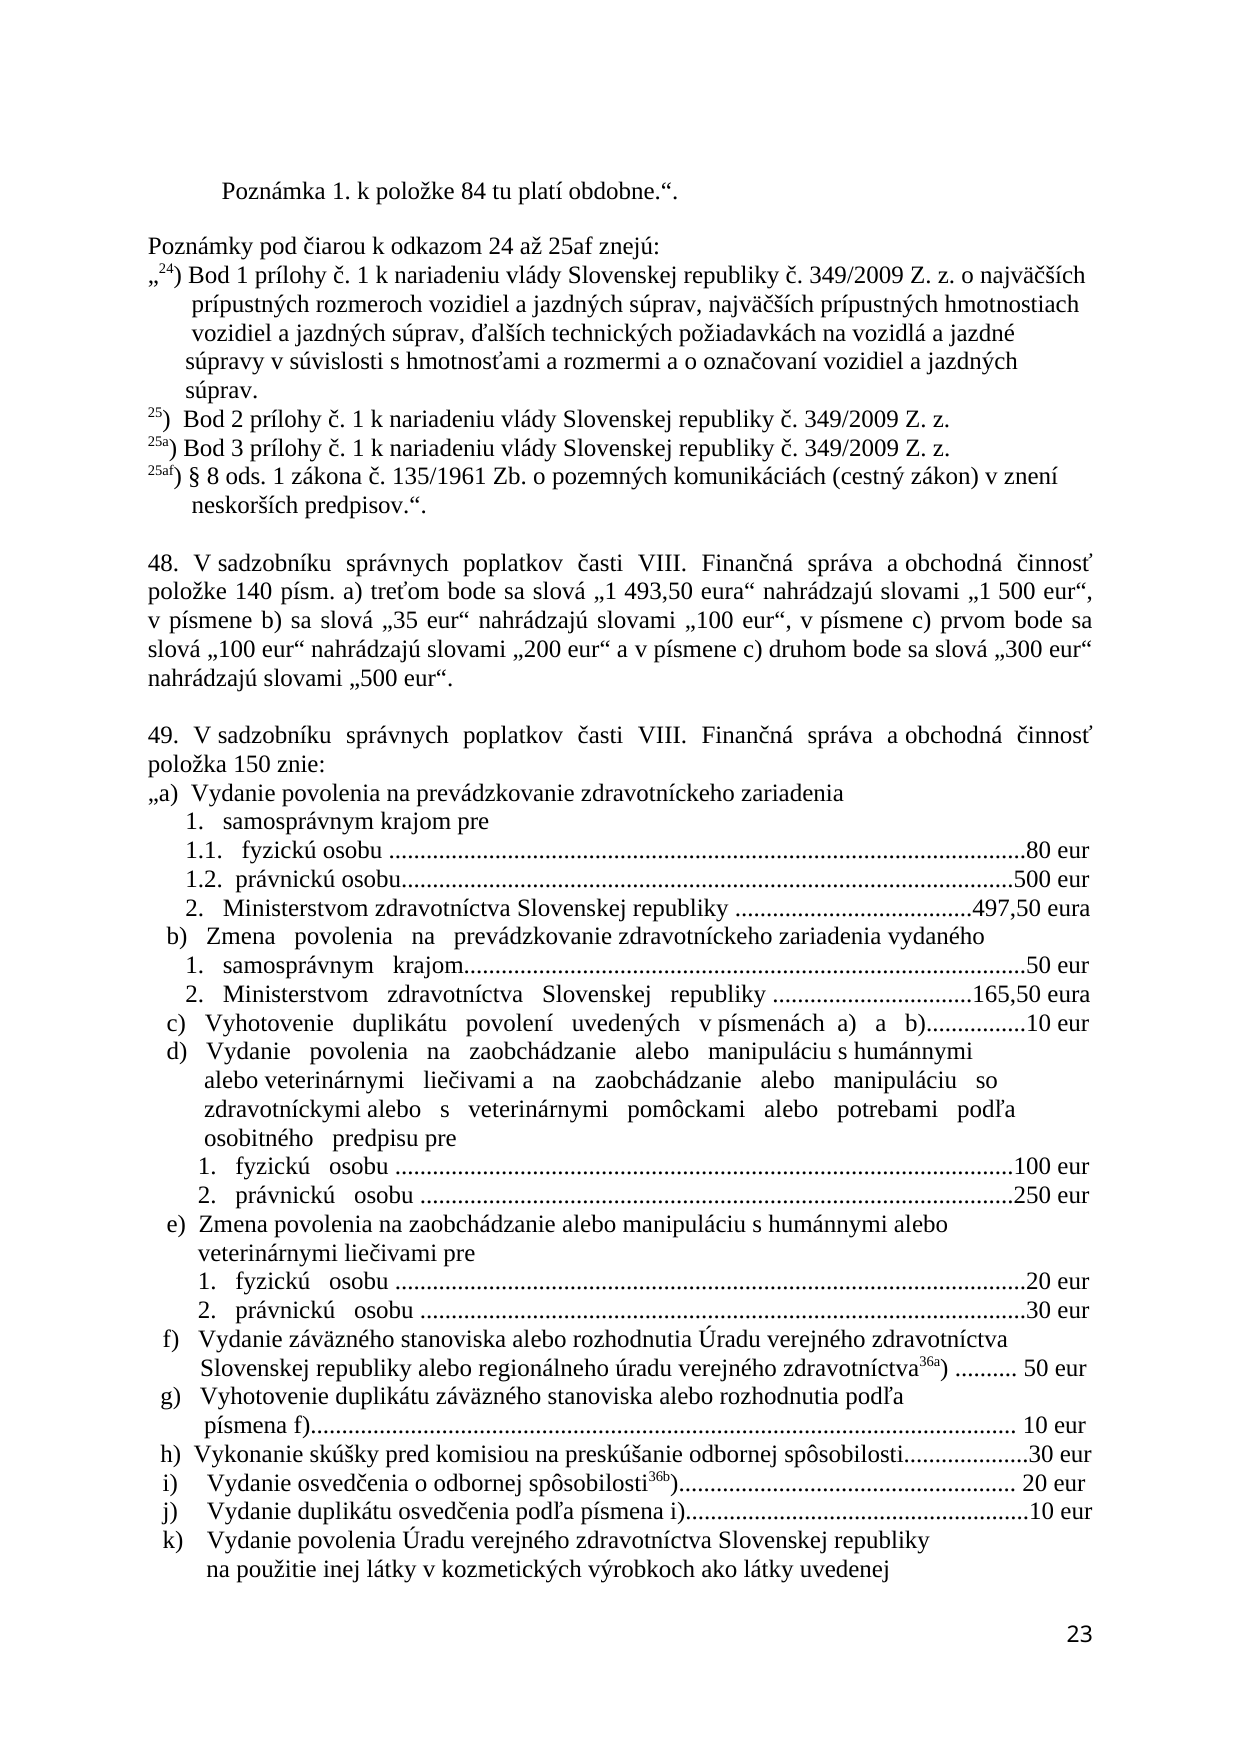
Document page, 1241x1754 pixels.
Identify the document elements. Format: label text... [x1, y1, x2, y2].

text 49. V sadzobníku správnych poplatkov časti VIII. Finančná správa a obchodná činnosť položka 150 znie: [148, 720, 1093, 778]
text súprav. [148, 375, 1093, 404]
text 25a) Bod 3 prílohy č. 1 k nariadeniu vlády Slovenskej republiky č. 349/2009 Z. z. [148, 433, 1093, 461]
text d) Vydanie povolenia na zaobchádzanie alebo manipuláciu s humánnymi [148, 1036, 1093, 1065]
text alebo veterinárnymi liečivami a na zaobchádzanie alebo manipuláciu so [148, 1065, 1093, 1094]
text osobitného predpisu pre [148, 1123, 1093, 1151]
text 2. právnickú osobu ...............................................................................................250 eur [148, 1180, 1093, 1209]
text zdravotníckymi alebo s veterinárnymi pomôckami alebo potrebami podľa [148, 1094, 1093, 1123]
text 1. samosprávnym krajom pre [148, 806, 1093, 835]
text prípustných rozmeroch vozidiel a jazdných súprav, najväčších prípustných hmotnostiach [148, 289, 1093, 318]
list Vydanie duplikátu osvedčenia podľa písmena i).......................................................10 eur [162, 1496, 1093, 1525]
text f) Vydanie záväzného stanoviska alebo rozhodnutia Úradu verejného zdravotníctva Slovenskej republiky alebo regionálneho úradu verejného zdravotníctva36a) .......... 50 eur [162, 1324, 1093, 1381]
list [162, 1525, 1093, 1554]
text „24) Bod 1 prílohy č. 1 k nariadeniu vlády Slovenskej republiky č. 349/2009 Z. z. o najväčších [148, 260, 1093, 289]
text „a) Vydanie povolenia na prevádzkovanie zdravotníckeho zariadenia [148, 778, 1093, 806]
text b) Zmena povolenia na prevádzkovanie zdravotníckeho zariadenia vydaného [148, 921, 1093, 950]
text 1. samosprávnym krajom..........................................................................................50 eur [148, 950, 1093, 979]
text h) Vykonanie skúšky pred komisiou na preskúšanie odbornej spôsobilosti....................30 eur [148, 1439, 1093, 1468]
text Poznámky pod čiarou k odkazom 24 až 25af znejú: [148, 231, 1093, 260]
text 2. právnickú osobu .................................................................................................30 eur [148, 1295, 1093, 1324]
text 2. Ministerstvom zdravotníctva Slovenskej republiky ................................165,50 eura [148, 979, 1093, 1008]
text na použitie inej látky v kozmetických výrobkoch ako látky uvedenej [162, 1554, 1093, 1583]
text c) Vyhotovenie duplikátu povolení uvedených v písmenách a) a b)................10 eur [148, 1008, 1093, 1036]
text e) Zmena povolenia na zaobchádzanie alebo manipuláciu s humánnymi alebo veterinárnymi liečivami pre [148, 1209, 1093, 1266]
text 1. fyzickú osobu .....................................................................................................20 eur [148, 1266, 1093, 1295]
text 48. V sadzobníku správnych poplatkov časti VIII. Finančná správa a obchodná činnosť položke 140 písm. a) treťom bode sa slová „1 493,50 eura“ nahrádzajú slovami „1 500 eur“, v písmene b) sa slová „35 eur“ nahrádzajú slovami „100 eur“, v písmene c) prvom bode sa slová „100 eur“ nahrádzajú slovami „200 eur“ a v písmene c) druhom bode sa slová „300 eur“ nahrádzajú slovami „500 eur“. [148, 548, 1093, 691]
list Vydanie osvedčenia o odbornej spôsobilosti36b)...................................................... 20 eur [162, 1468, 1093, 1496]
text 25af) § 8 ods. 1 zákona č. 135/1961 Zb. o pozemných komunikáciách (cestný zákon) v znení [148, 461, 1093, 490]
text 25) Bod 2 prílohy č. 1 k nariadeniu vlády Slovenskej republiky č. 349/2009 Z. z. [148, 404, 1093, 433]
text Poznámka 1. k položke 84 tu platí obdobne.“. [148, 176, 1093, 205]
text 1.2. právnickú osobu..................................................................................................500 eur [148, 864, 1093, 893]
text neskorších predpisov.“. [148, 490, 1093, 519]
text písmena f)................................................................................................................. 10 eur [148, 1410, 1093, 1439]
text 1. fyzickú osobu ...................................................................................................100 eur [148, 1151, 1093, 1180]
text 2. Ministerstvom zdravotníctva Slovenskej republiky ......................................497,50 eura [148, 893, 1093, 921]
text g) Vyhotovenie duplikátu záväzného stanoviska alebo rozhodnutia podľa [148, 1381, 1093, 1410]
text vozidiel a jazdných súprav, ďalších technických požiadavkách na vozidlá a jazdné [148, 318, 1093, 346]
text 1.1. fyzickú osobu ......................................................................................................80 eur [148, 835, 1093, 864]
text súpravy v súvislosti s hmotnosťami a rozmermi a o označovaní vozidiel a jazdných [148, 346, 1093, 375]
